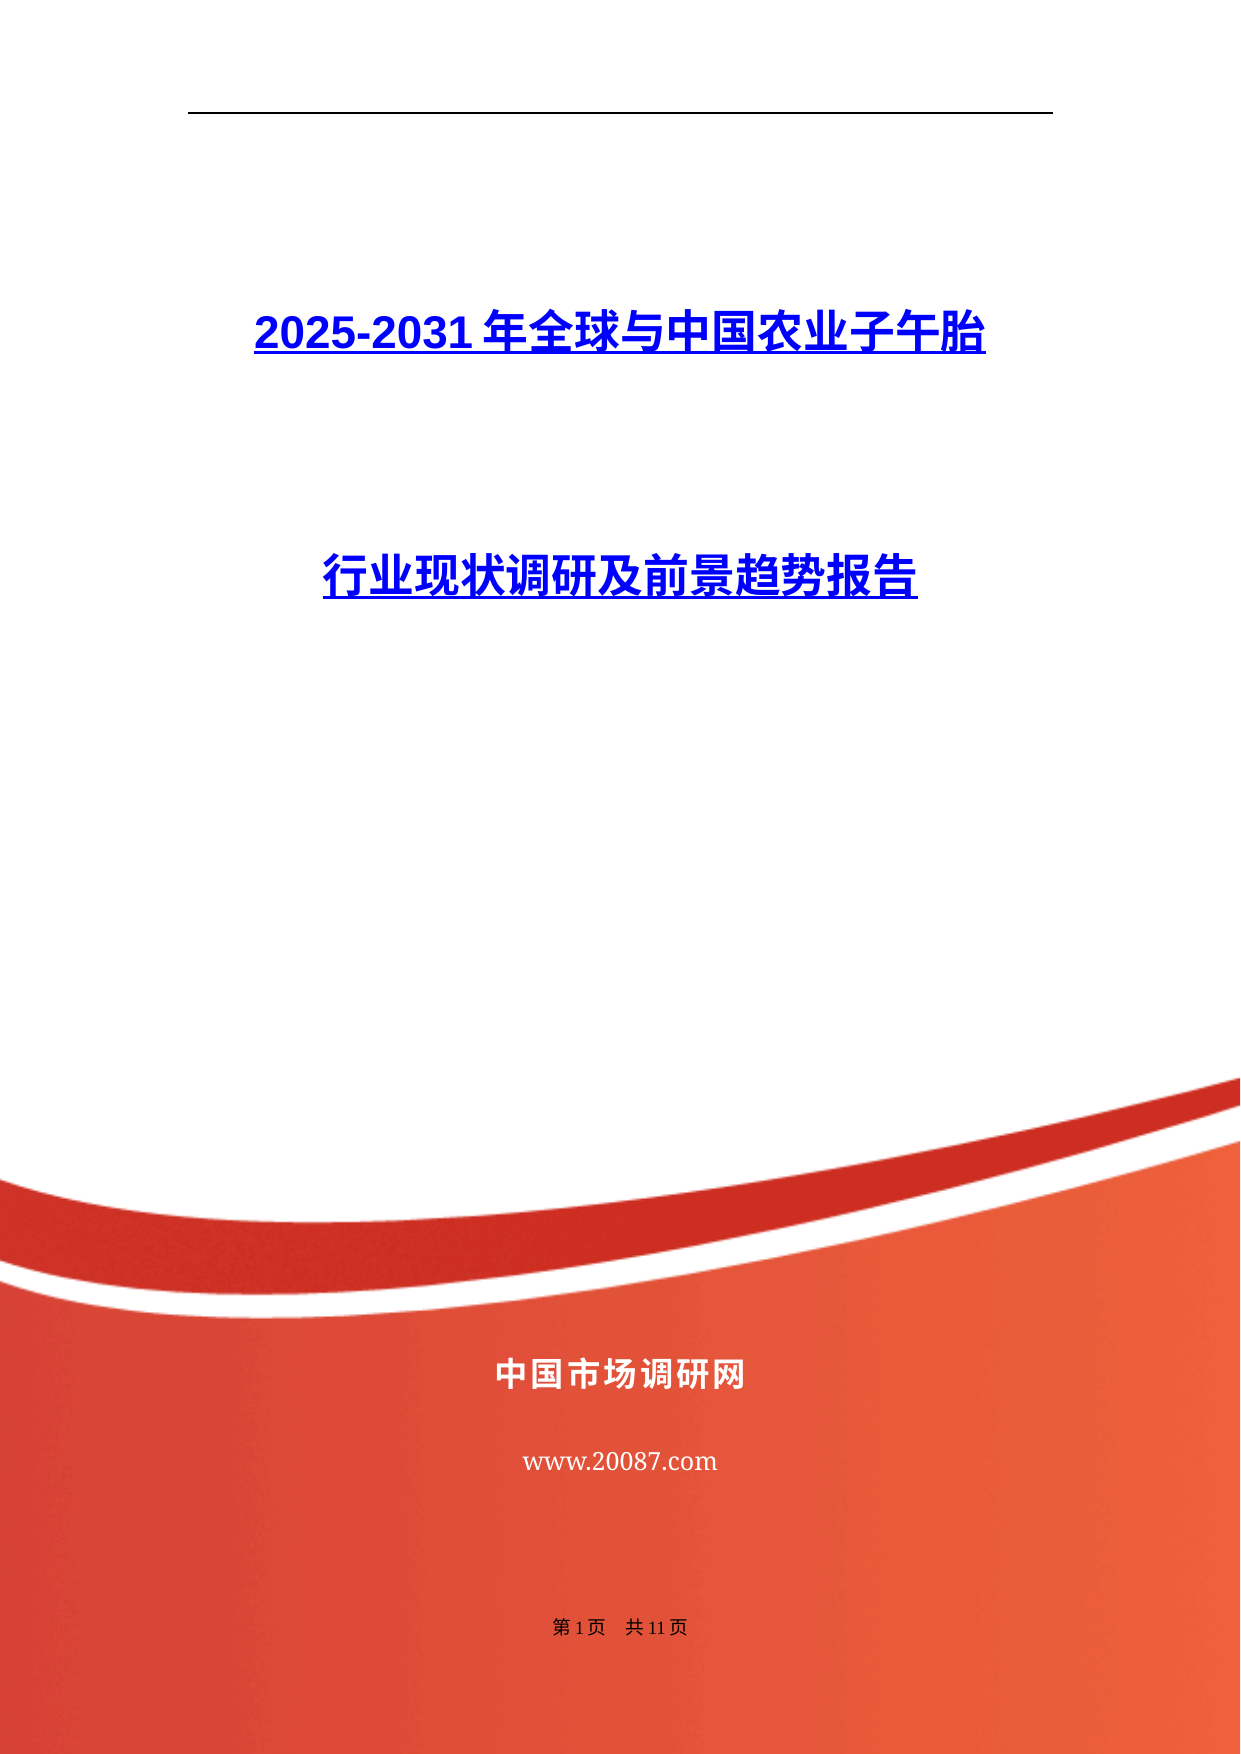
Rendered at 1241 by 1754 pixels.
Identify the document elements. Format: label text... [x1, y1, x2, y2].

picture [0, 1006, 1241, 1754]
table_header 2025-2031年全球与中国农业子午胎行业现状调研及前景趋势报告 [188, 207, 1053, 773]
text www.20087.com [187, 1428, 1053, 1493]
subtitle 中国市场调研网 [187, 1339, 1053, 1404]
